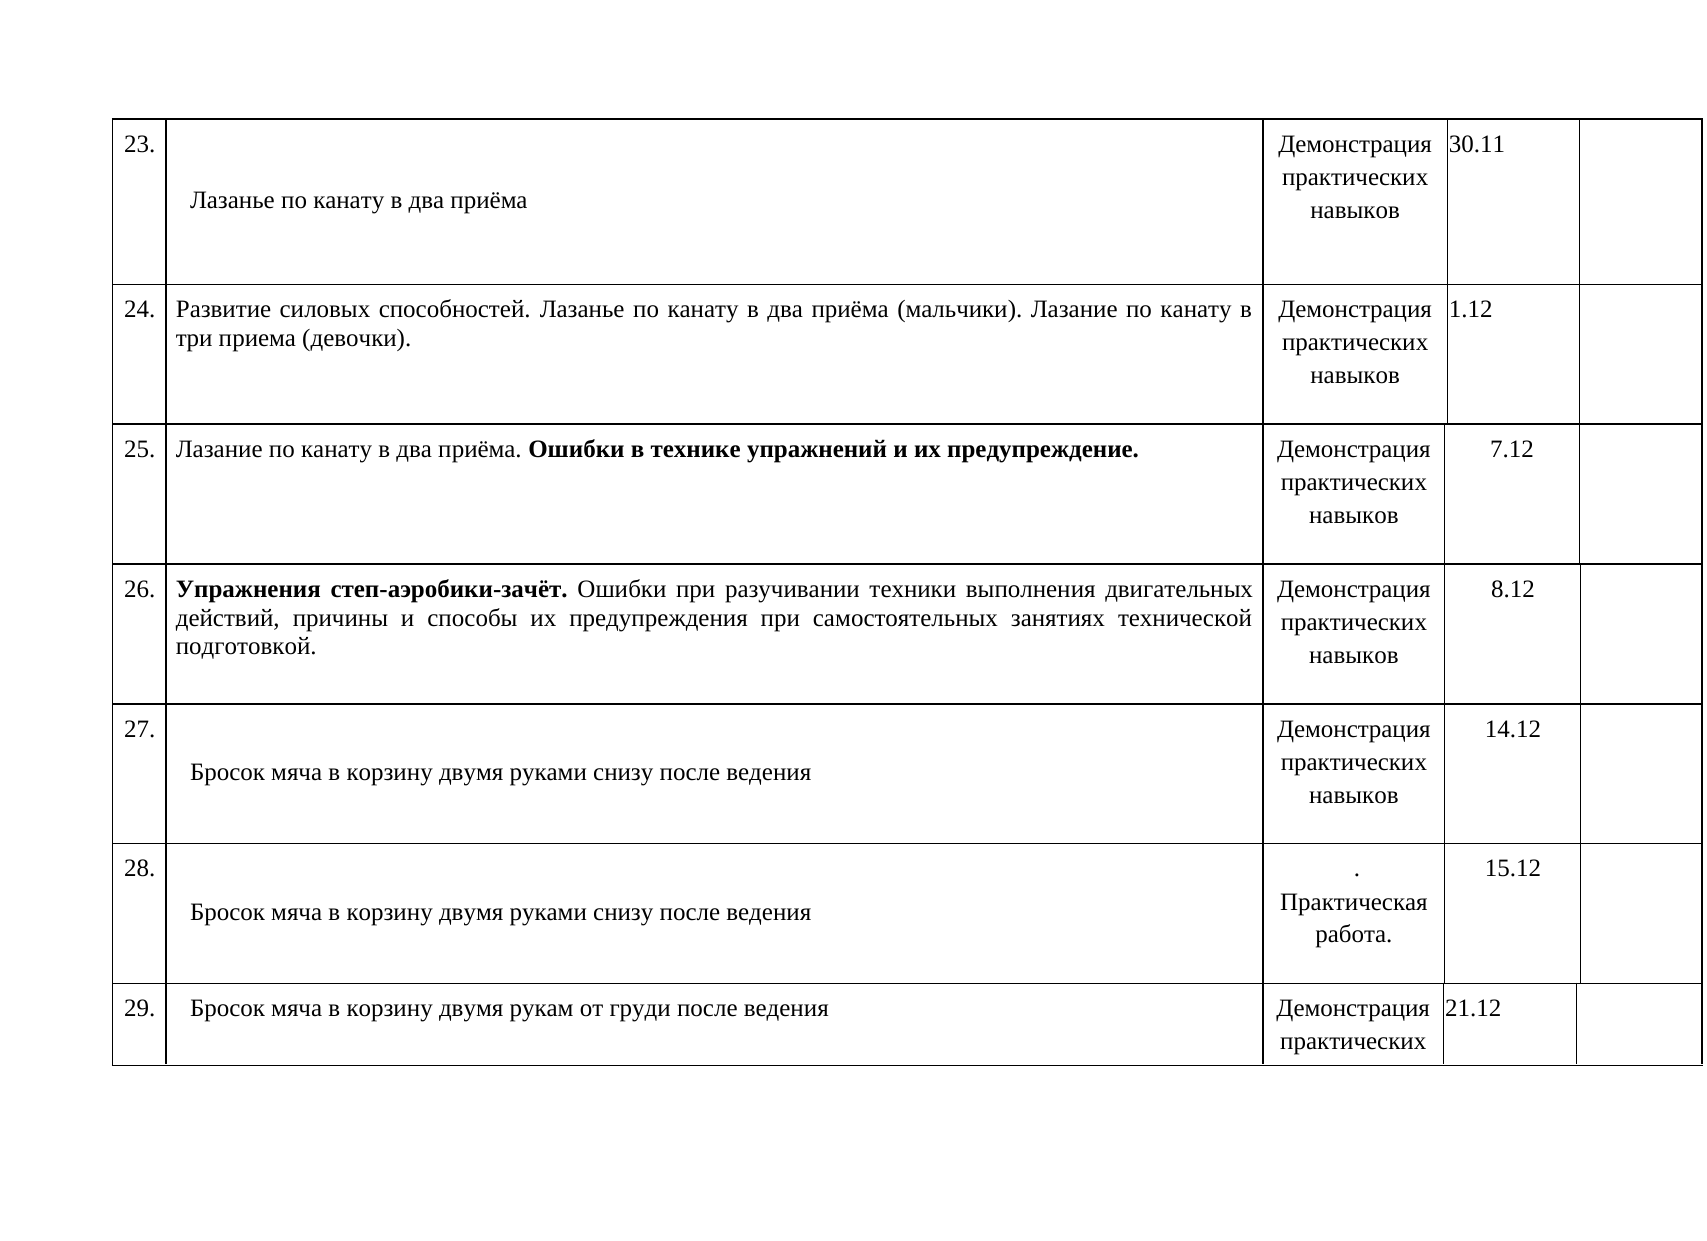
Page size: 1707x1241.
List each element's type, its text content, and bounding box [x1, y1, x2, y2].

table_cell Демонстрация практических навыков [1264, 120, 1447, 283]
table_cell [1581, 844, 1701, 982]
table_cell 30.11 [1448, 120, 1579, 283]
table_cell 28. [113, 844, 165, 982]
table_cell Развитие силовых способностей. Лазанье по канату в два приёма (мальчики). Лазание по канату в три приема (девочки). [167, 285, 1262, 423]
table_cell Лазание по канату в два приёма. Ошибки в технике упражнений и их предупреждение. [167, 425, 1262, 563]
table_cell [1581, 705, 1701, 843]
table_cell Демонстрация практических навыков [1264, 705, 1444, 843]
table_cell 14.12 [1445, 705, 1580, 843]
table_cell Бросок мяча в корзину двумя руками снизу после ведения [167, 844, 1262, 982]
table_cell [1580, 425, 1701, 563]
table_cell . Практическая работа. [1264, 844, 1444, 982]
table_cell 26. [113, 565, 165, 703]
table_cell [1580, 120, 1701, 283]
table_cell Демонстрация практических навыков [1264, 425, 1444, 563]
table_cell 21.12 [1444, 984, 1576, 1064]
table_cell Демонстрация практических навыков [1264, 565, 1444, 703]
table_cell [1581, 565, 1701, 703]
table_cell 8.12 [1445, 565, 1580, 703]
table_cell 1.12 [1448, 285, 1579, 423]
table_cell Демонстрация практических навыков [1264, 285, 1447, 423]
table_cell Упражнения степ-аэробики-зачёт. Ошибки при разучивании техники выполнения двигательных действий, причины и способы их предупреждения при самостоятельных занятиях технической подготовкой. [167, 565, 1262, 703]
table_cell 25. [113, 425, 165, 563]
table_cell [1577, 984, 1701, 1064]
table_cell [167, 120, 1262, 283]
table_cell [1264, 984, 1443, 1064]
table_cell 15.12 [1445, 844, 1580, 982]
table_cell 24. [113, 285, 165, 423]
table_cell 7.12 [1445, 425, 1579, 563]
table_cell [1580, 285, 1701, 423]
table_cell 23. [113, 120, 165, 283]
table_cell 29. [113, 984, 165, 1064]
table_cell 27. [113, 705, 165, 843]
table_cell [167, 984, 1262, 1064]
table_cell Бросок мяча в корзину двумя руками снизу после ведения [167, 705, 1262, 843]
